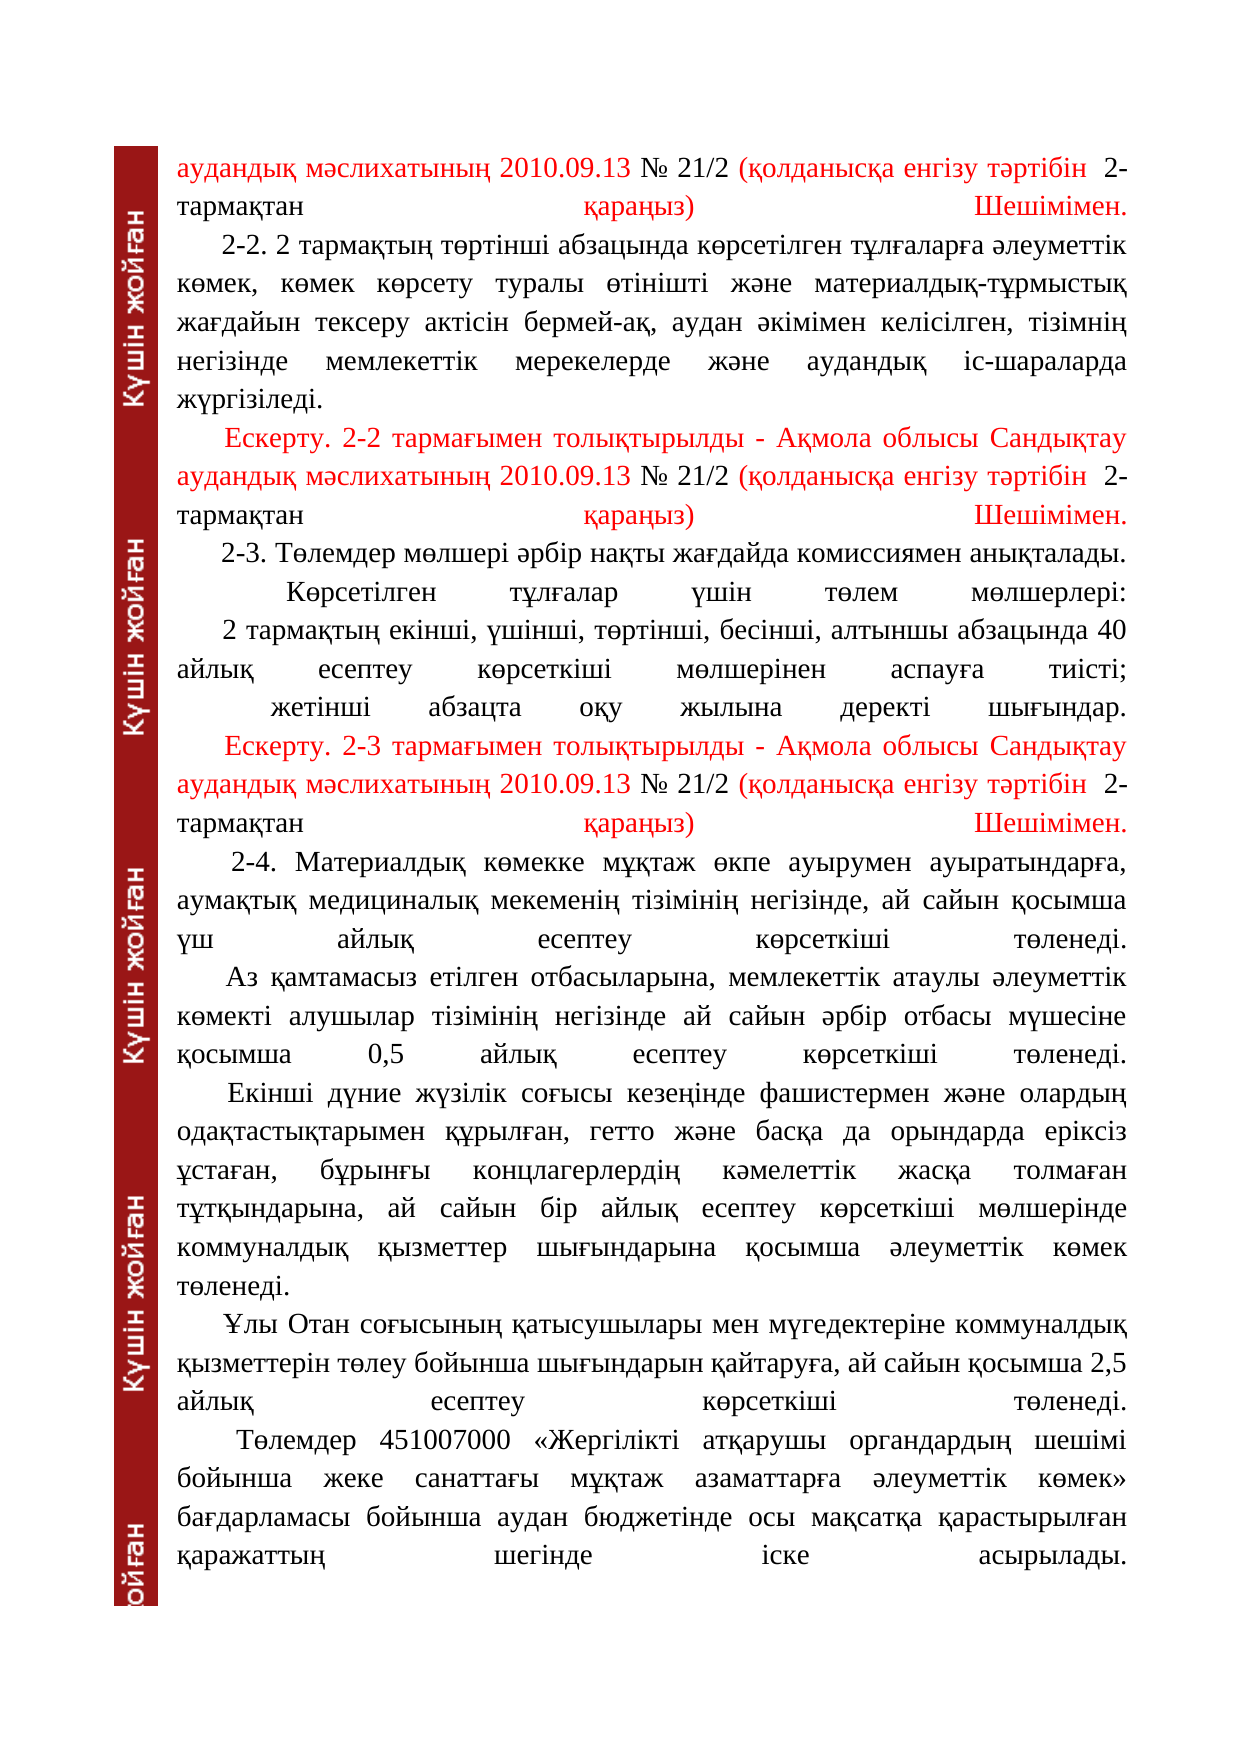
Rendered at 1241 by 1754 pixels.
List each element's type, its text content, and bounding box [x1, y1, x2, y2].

picture [114, 146, 158, 150]
picture [114, 1571, 158, 1606]
